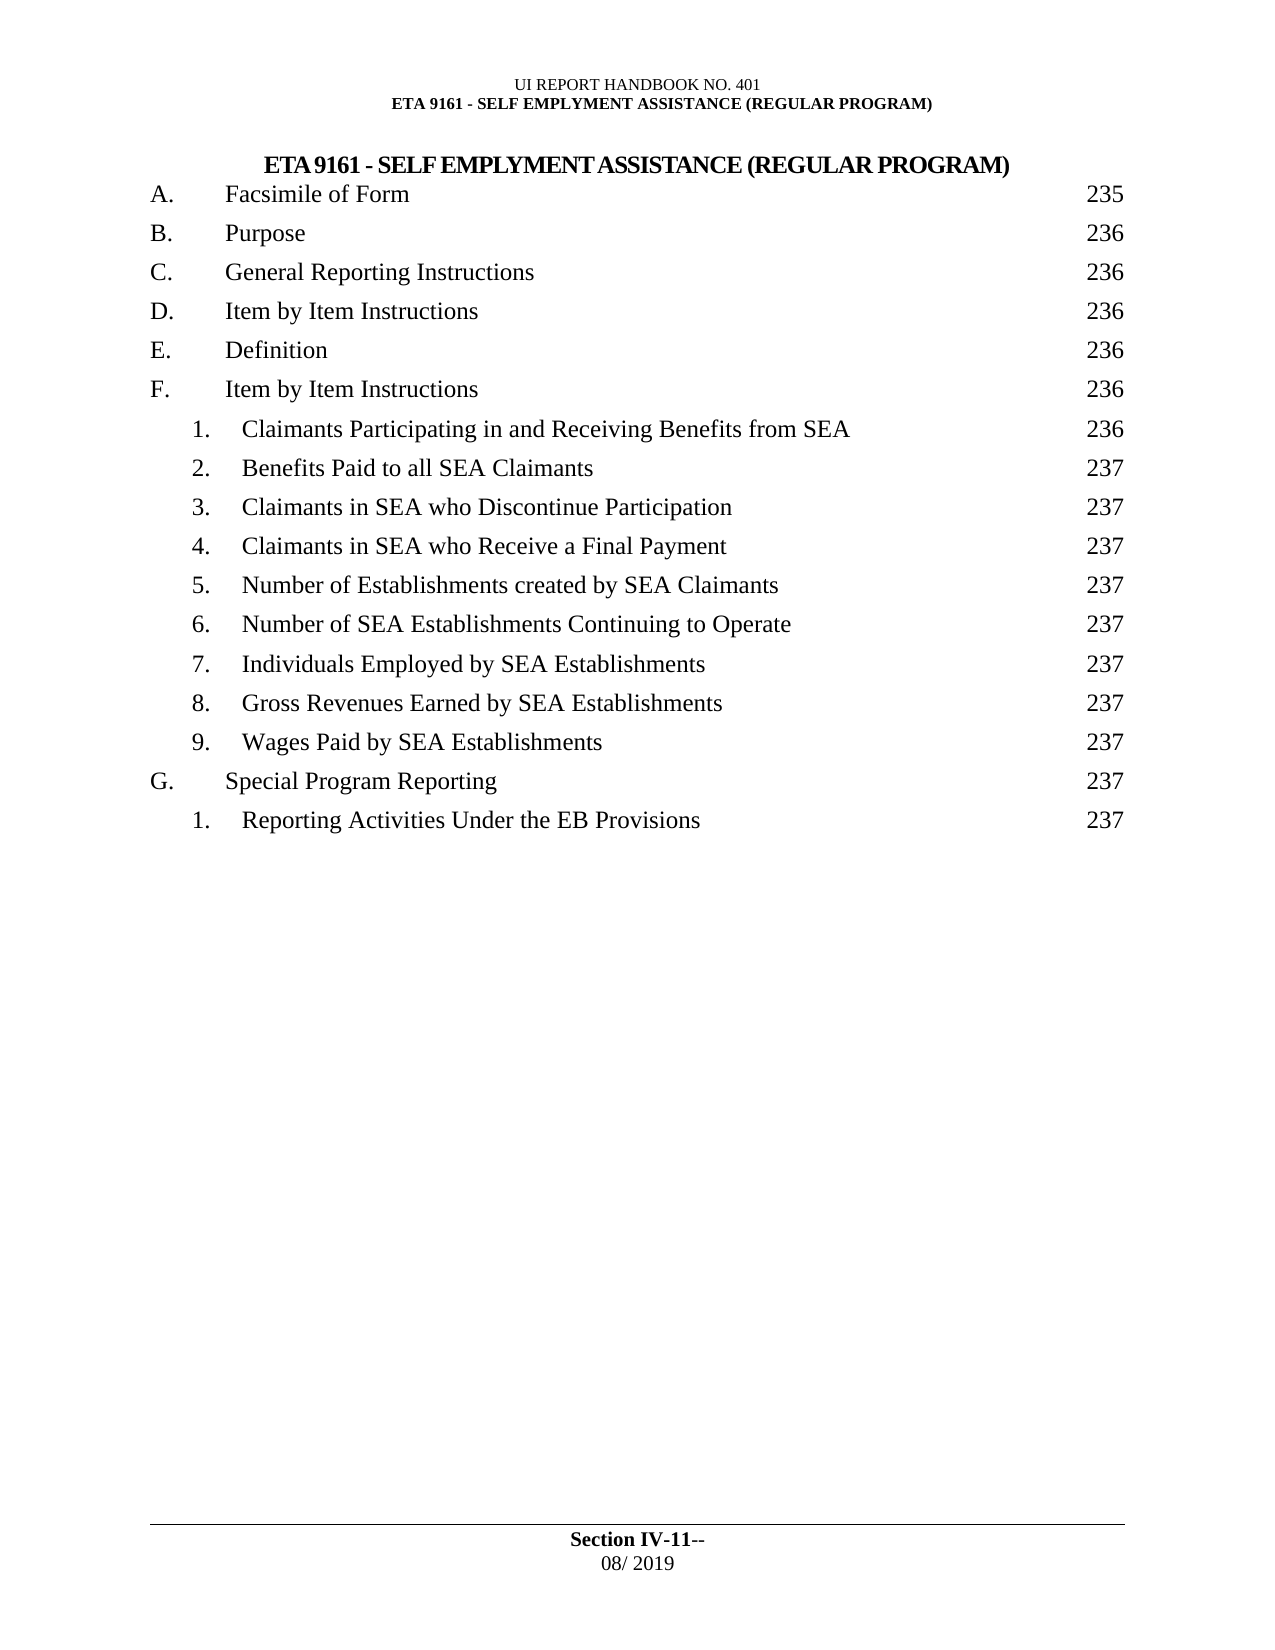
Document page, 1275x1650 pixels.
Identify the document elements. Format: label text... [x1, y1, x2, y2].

text 1. Claimants Participating in and Receiving Benefits from SEA 236 [192, 414, 1125, 442]
text 2. Benefits Paid to all SEA Claimants 237 [192, 453, 1125, 482]
text 5. Number of Establishments created by SEA Claimants 237 [192, 570, 1125, 599]
text A. Facsimile of Form 235 [150, 179, 1125, 207]
text 4. Claimants in SEA who Receive a Final Payment 237 [192, 531, 1125, 560]
text 3. Claimants in SEA who Discontinue Participation 237 [192, 492, 1125, 521]
text 1. Reporting Activities Under the EB Provisions 237 [192, 805, 1125, 834]
text 9. Wages Paid by SEA Establishments 237 [192, 727, 1125, 756]
text B. Purpose 236 [150, 218, 1125, 247]
text G. Special Program Reporting 237 [150, 766, 1125, 795]
text 8. Gross Revenues Earned by SEA Establishments 237 [192, 688, 1125, 717]
text 6. Number of SEA Establishments Continuing to Operate 237 [192, 609, 1125, 638]
text E. Definition 236 [150, 335, 1125, 364]
text C. General Reporting Instructions 236 [150, 257, 1125, 286]
title ETA 9161 - SELF EMPLYMENT ASSISTANCE (REGULAR PROGRAM) [150, 150, 1125, 179]
text 7. Individuals Employed by SEA Establishments 237 [192, 649, 1125, 677]
text D. Item by Item Instructions 236 [150, 296, 1125, 325]
text F. Item by Item Instructions 236 [150, 374, 1125, 403]
